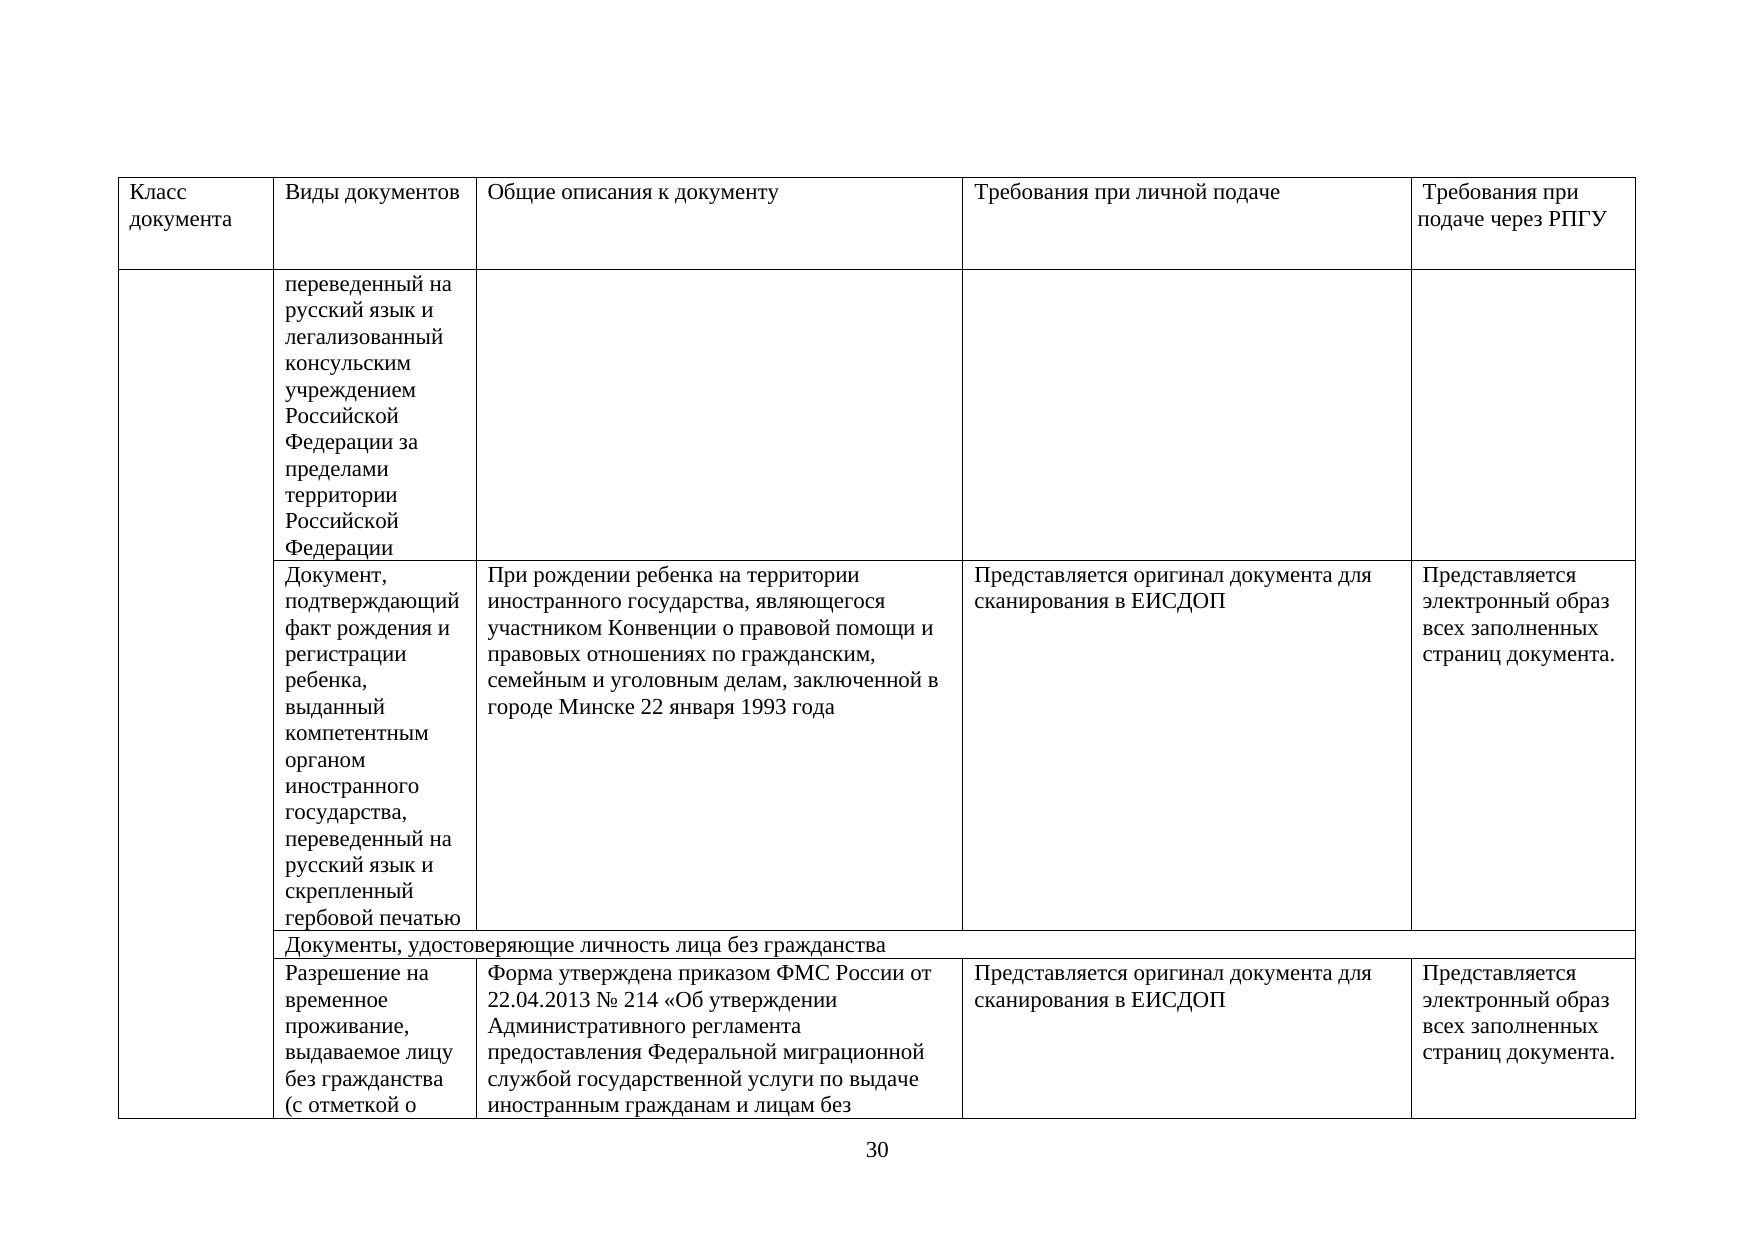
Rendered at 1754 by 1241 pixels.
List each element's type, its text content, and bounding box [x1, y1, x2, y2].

table_cell Представляется оригинал документа для сканирования в ЕИСДОП [963, 561, 1411, 930]
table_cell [963, 270, 1411, 560]
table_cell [477, 959, 962, 1117]
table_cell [1412, 959, 1635, 1117]
table_cell Представляется электронный образ всех заполненных страниц документа. [1412, 561, 1635, 930]
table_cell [963, 959, 1411, 1117]
table_cell Документ, подтверждающий факт рождения и регистрации ребенка, выданный компетентным органом иностранного государства, переведенный на русский язык и скрепленный гербовой печатью [274, 561, 476, 930]
table_header Виды документов [274, 178, 476, 269]
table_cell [1412, 270, 1635, 560]
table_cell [477, 270, 962, 560]
table_header Требования при личной подаче [963, 178, 1411, 269]
table_header Требования при подаче через РПГУ [1412, 178, 1635, 269]
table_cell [274, 270, 476, 560]
table_header Общие описания к документу [477, 178, 962, 269]
table_header Класс документа [119, 178, 273, 269]
table_cell Документы, удостоверяющие личность лица без гражданства [274, 931, 1635, 958]
table_cell При рождении ребенка на территории иностранного государства, являющегося участником Конвенции о правовой помощи и правовых отношениях по гражданским, семейным и уголовным делам, заключенной в городе Минске 22 января 1993 года [477, 561, 962, 930]
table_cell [274, 959, 476, 1117]
